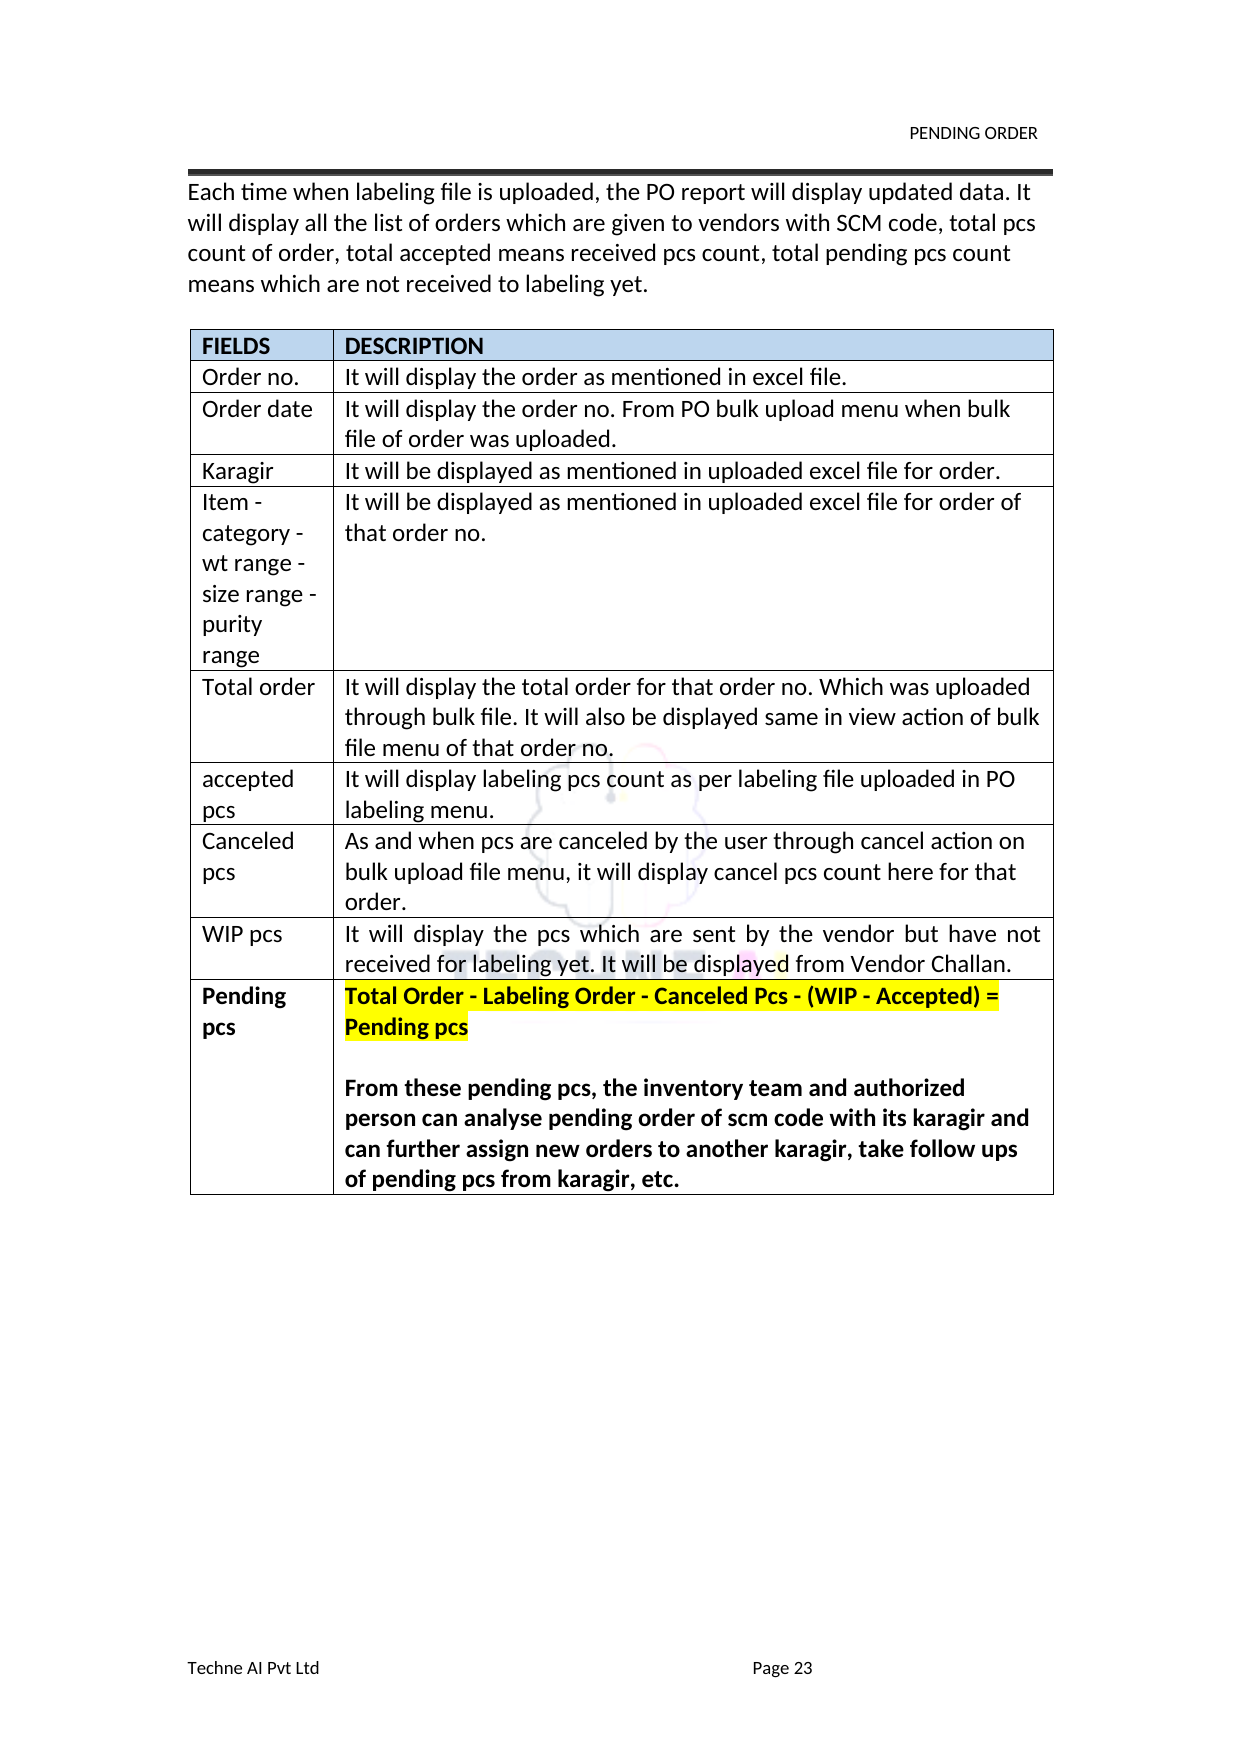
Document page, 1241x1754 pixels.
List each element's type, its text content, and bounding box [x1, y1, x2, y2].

table_cell It will be displayed as mentioned in uploaded excel file for order. [334, 455, 1053, 486]
table_header FIELDS [191, 330, 333, 360]
table_cell WIP pcs [191, 918, 333, 979]
table_cell It will display the order no. From PO bulk upload menu when bulk file of order was uploaded. [334, 393, 1053, 454]
table_cell It will display labeling pcs count as per labeling file uploaded in PO labeling menu. [334, 763, 1053, 824]
table_cell It will display the order as mentioned in excel file. [334, 361, 1053, 392]
table_cell As and when pcs are canceled by the user through cancel action on bulk upload file menu, it will display cancel pcs count here for that order. [334, 825, 1053, 917]
table_header DESCRIPTION [334, 330, 1053, 360]
table_cell It will display the total order for that order no. Which was uploaded through bulk file. It will also be displayed same in view action of bulk file menu of that order no. [334, 671, 1053, 762]
table_cell It will display the pcs which are sent by the vendor but have not received for labeling yet. It will be displayed from Vendor Challan. [334, 918, 1053, 979]
table_cell Total order [191, 671, 333, 762]
table_cell It will be displayed as mentioned in uploaded excel file for order of that order no. [334, 487, 1053, 670]
text Each time when labeling file is uploaded, the PO report will display updated data. It will display all the list of orders which are given to vendors with SCM code, total pcs count of order, total accepted means received pcs count, total pending pcs count means which are not received to labeling yet. [187, 176, 1053, 298]
table_cell Order no. [191, 361, 333, 392]
table_cell Canceled pcs [191, 825, 333, 917]
table_cell Karagir [191, 455, 333, 486]
table_cell Item - category - wt range - size range - purity range [191, 487, 333, 670]
table_cell Order date [191, 393, 333, 454]
table_cell Total Order - Labeling Order - Canceled Pcs - (WIP - Accepted) = Pending pcs From these pending pcs, the inventory team and authorized person can analyse pending order of scm code with its karagir and can further assign new orders to another karagir, take follow ups of pending pcs from karagir, etc. [334, 980, 1053, 1194]
table_cell accepted pcs [191, 763, 333, 824]
table_cell Pending pcs [191, 980, 333, 1194]
